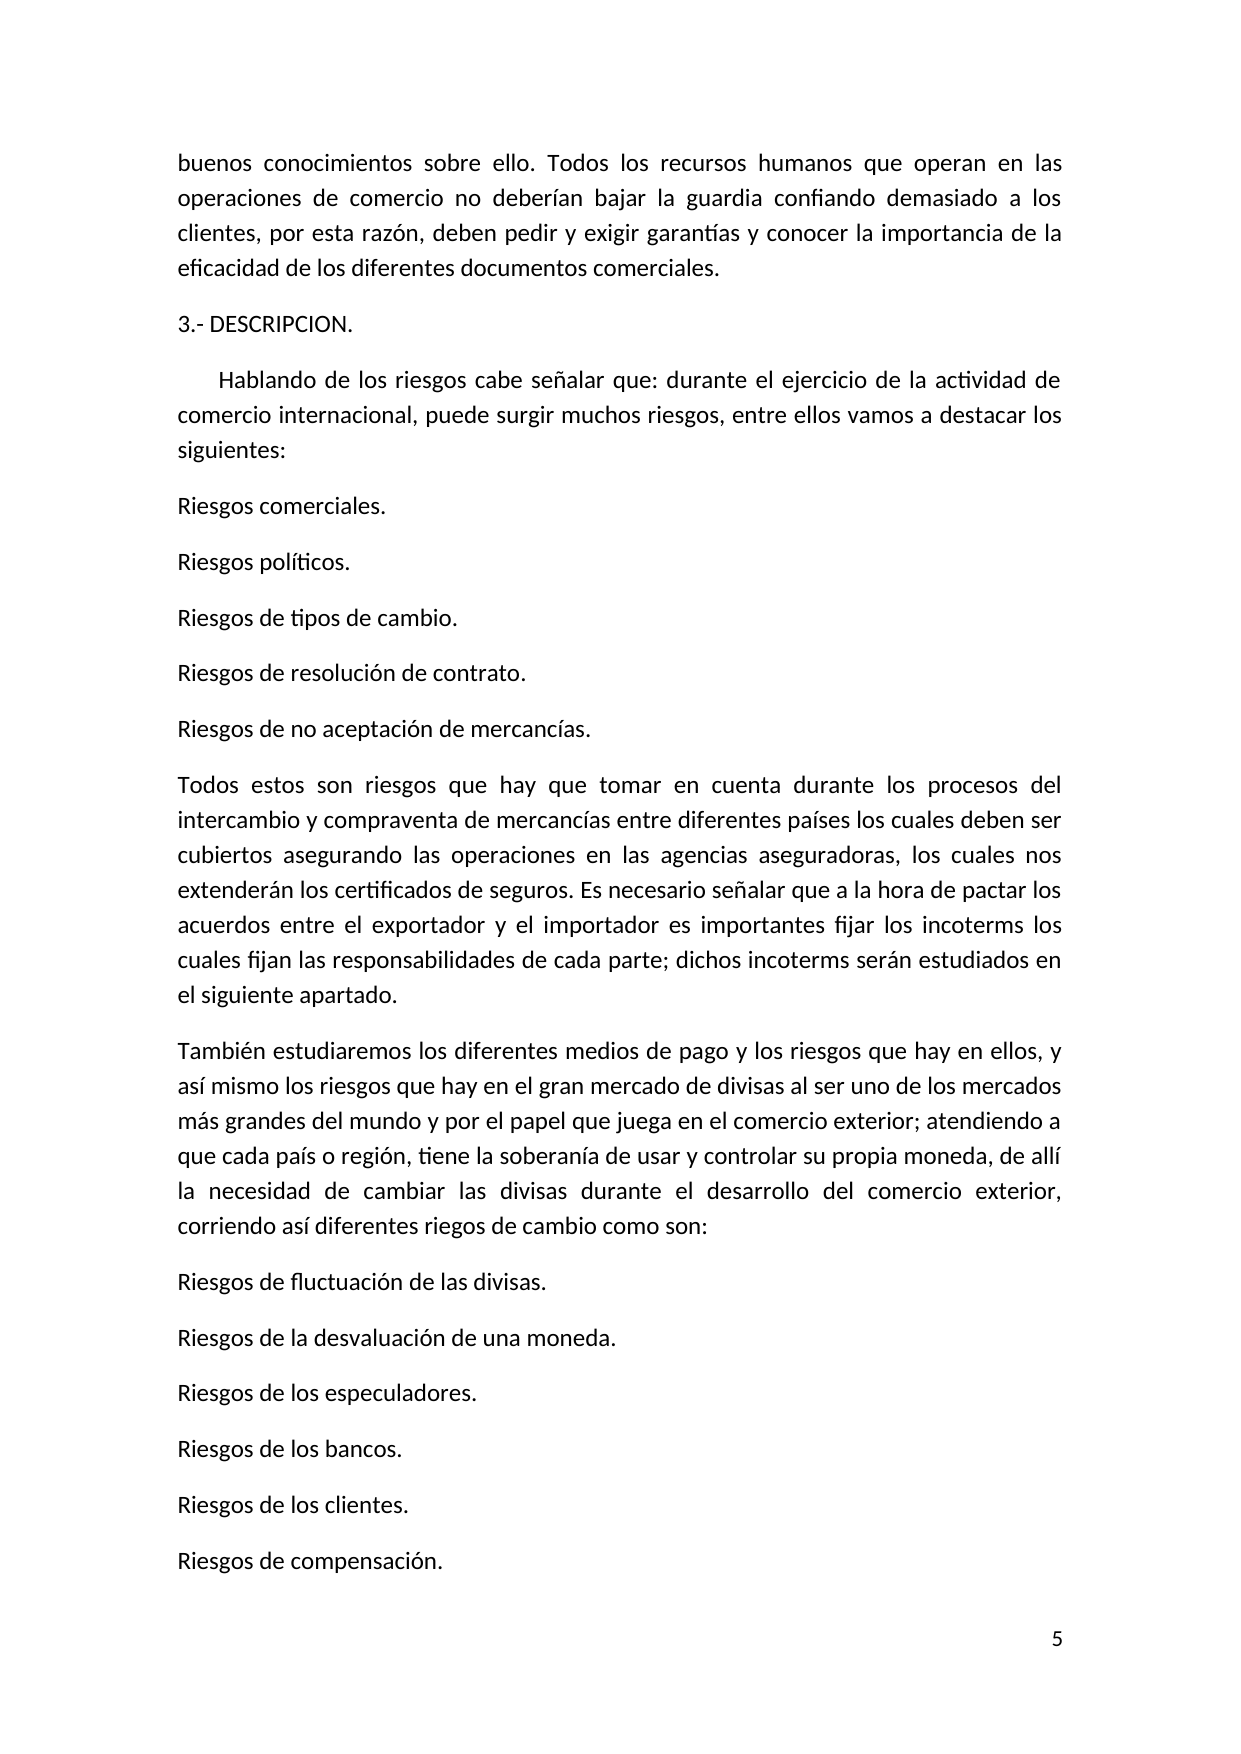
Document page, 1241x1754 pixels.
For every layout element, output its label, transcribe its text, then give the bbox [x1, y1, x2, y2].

text Riesgos de compensación. [177, 1545, 1063, 1576]
text Riesgos políticos. [177, 546, 1063, 576]
text Riesgos de los clientes. [177, 1489, 1063, 1520]
text Riesgos de resolución de contrato. [177, 658, 1063, 688]
text Riesgos de no aceptación de mercancías. [177, 713, 1063, 744]
text También estudiaremos los diferentes medios de pago y los riesgos que hay en ellos, y así mismo los riesgos que hay en el gran mercado de divisas al ser uno de los mercados más grandes del mundo y por el papel que juega en el comercio exterior; atendiendo a que cada país o región, tiene la soberanía de usar y controlar su propia moneda, de allí la necesidad de cambiar las divisas durante el desarrollo del comercio exterior, corriendo así diferentes riegos de cambio como son: [177, 1035, 1063, 1241]
text Todos estos son riesgos que hay que tomar en cuenta durante los procesos del intercambio y compraventa de mercancías entre diferentes países los cuales deben ser cubiertos asegurando las operaciones en las agencias aseguradoras, los cuales nos extenderán los certificados de seguros. Es necesario señalar que a la hora de pactar los acuerdos entre el exportador y el importador es importantes fijar los incoterms los cuales fijan las responsabilidades de cada parte; dichos incoterms serán estudiados en el siguiente apartado. [177, 769, 1063, 1010]
text Riesgos de los especuladores. [177, 1378, 1063, 1408]
text 3.- DESCRIPCION. [177, 308, 1063, 339]
text Riesgos de la desvaluación de una moneda. [177, 1322, 1063, 1352]
text Hablando de los riesgos cabe señalar que: durante el ejercicio de la actividad de comercio internacional, puede surgir muchos riesgos, entre ellos vamos a destacar los siguientes: [177, 364, 1063, 465]
text Riesgos de los bancos. [177, 1433, 1063, 1464]
text Riesgos comerciales. [177, 490, 1063, 521]
text Riesgos de tipos de cambio. [177, 602, 1063, 632]
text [177, 148, 1063, 283]
text Riesgos de fluctuación de las divisas. [177, 1266, 1063, 1296]
